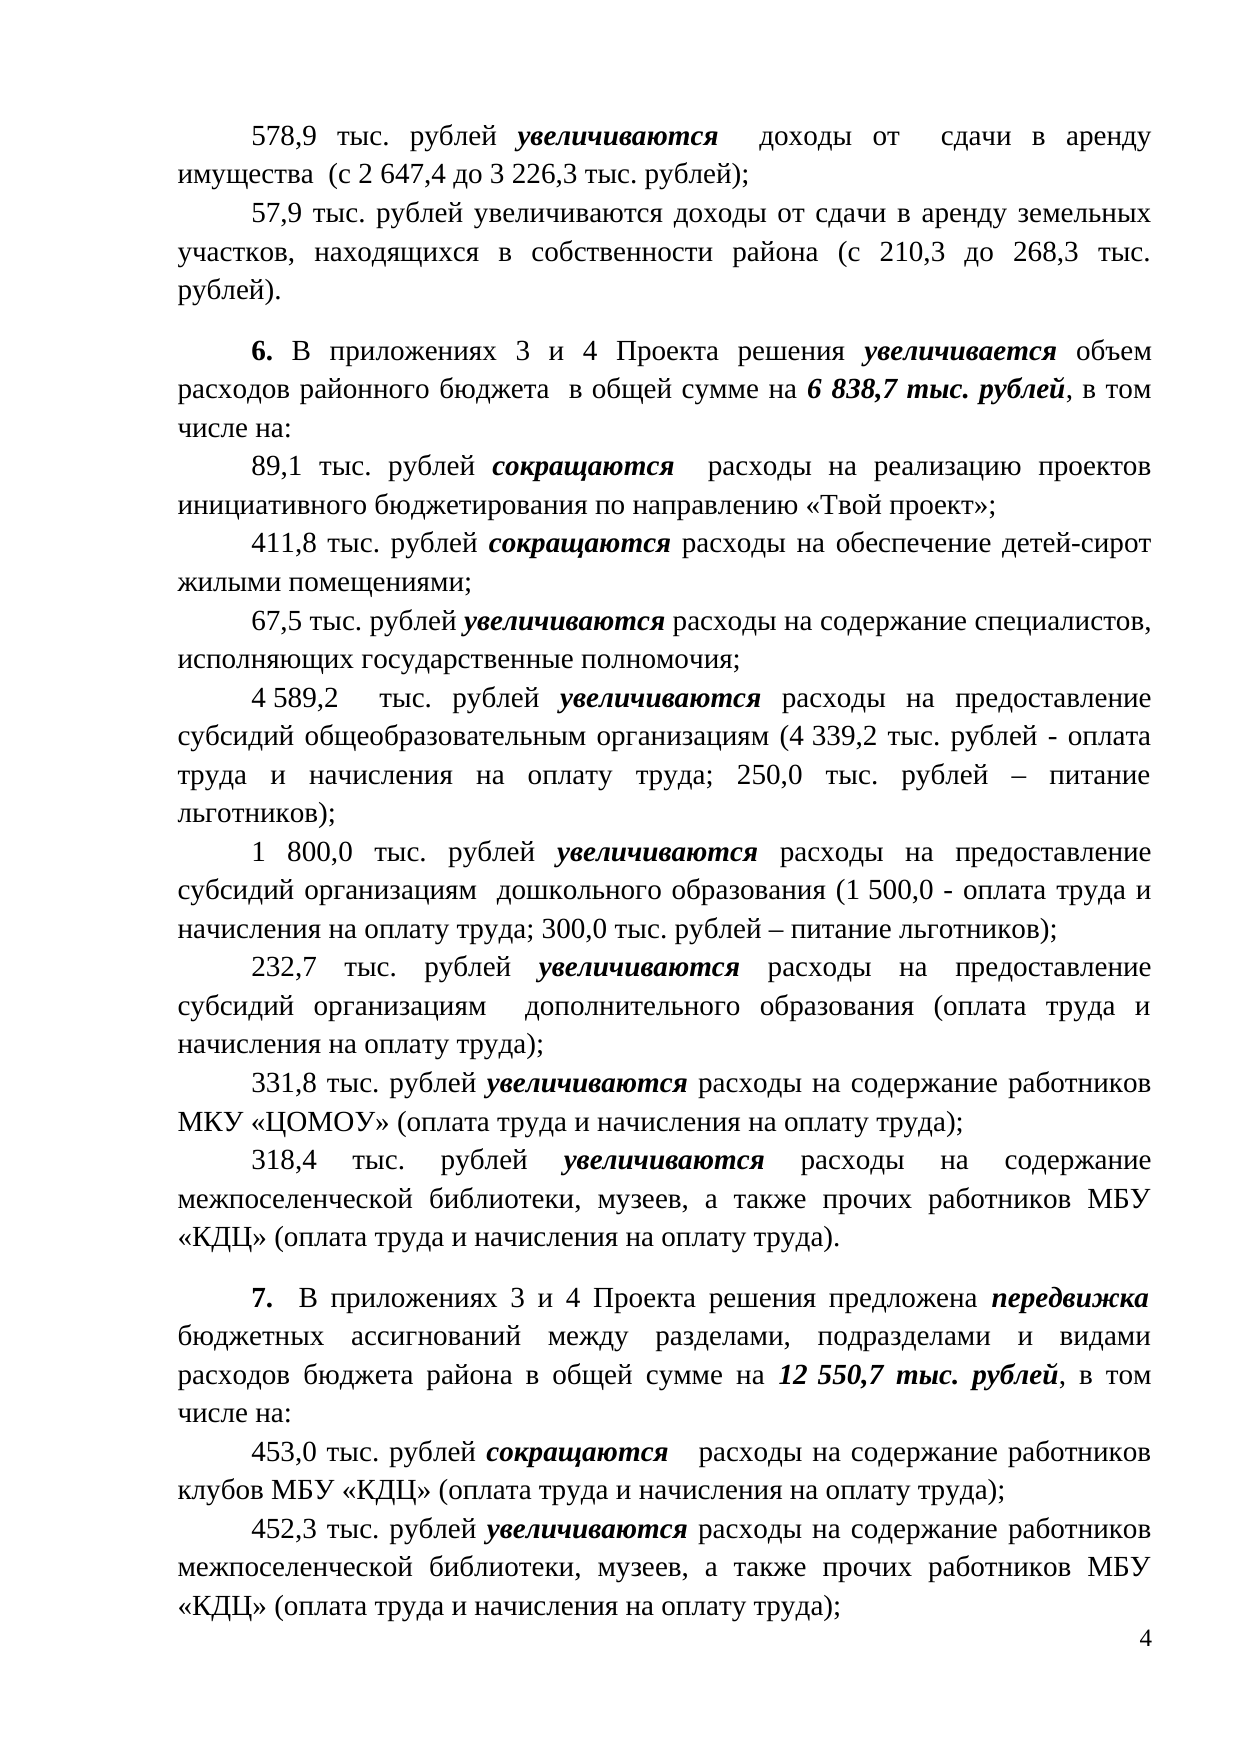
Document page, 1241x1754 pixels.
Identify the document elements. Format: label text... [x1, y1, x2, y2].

text 318,4 тыс. рублей увеличиваются расходы на содержание межпоселенческой библиотеки, музеев, а также прочих работников МБУ «КДЦ» (оплата труда и начисления на оплату труда). [177, 1142, 1152, 1253]
text 89,1 тыс. рублей сокращаются расходы на реализацию проектов инициативного бюджетирования по направлению «Твой проект»; [177, 448, 1152, 521]
text 4 589,2 тыс. рублей увеличиваются расходы на предоставление субсидий общеобразовательным организациям (4 339,2 тыс. рублей - оплата труда и начисления на оплату труда; 250,0 тыс. рублей – питание льготников); [177, 680, 1152, 829]
text 7. В приложениях 3 и 4 Проекта решения предложена передвижка бюджетных ассигнований между разделами, подразделами и видами расходов бюджета района в общей сумме на 12 550,7 тыс. рублей, в том числе на: [177, 1280, 1152, 1429]
text 67,5 тыс. рублей увеличиваются расходы на содержание специалистов, исполняющих государственные полномочия; [177, 603, 1152, 675]
text 411,8 тыс. рублей сокращаются расходы на обеспечение детей-сирот жилыми помещениями; [177, 526, 1152, 598]
text 6. В приложениях 3 и 4 Проекта решения увеличивается объем расходов районного бюджета в общей сумме на 6 838,7 тыс. рублей, в том числе на: [177, 333, 1152, 443]
text 578,9 тыс. рублей увеличиваются доходы от сдачи в аренду имущества (с 2 647,4 до 3 226,3 тыс. рублей); [177, 118, 1152, 190]
text 57,9 тыс. рублей увеличиваются доходы от сдачи в аренду земельных участков, находящихся в собственности района (с 210,3 до 268,3 тыс. рублей). [177, 195, 1152, 306]
text 331,8 тыс. рублей увеличиваются расходы на содержание работников МКУ «ЦОМОУ» (оплата труда и начисления на оплату труда); [177, 1065, 1152, 1137]
text 1 800,0 тыс. рублей увеличиваются расходы на предоставление субсидий организациям дошкольного образования (1 500,0 - оплата труда и начисления на оплату труда; 300,0 тыс. рублей – питание льготников); [177, 834, 1152, 944]
text 232,7 тыс. рублей увеличиваются расходы на предоставление субсидий организациям дополнительного образования (оплата труда и начисления на оплату труда); [177, 949, 1152, 1060]
text 452,3 тыс. рублей увеличиваются расходы на содержание работников межпоселенческой библиотеки, музеев, а также прочих работников МБУ «КДЦ» (оплата труда и начисления на оплату труда); [177, 1511, 1152, 1622]
text 453,0 тыс. рублей сокращаются расходы на содержание работников клубов МБУ «КДЦ» (оплата труда и начисления на оплату труда); [177, 1434, 1152, 1506]
